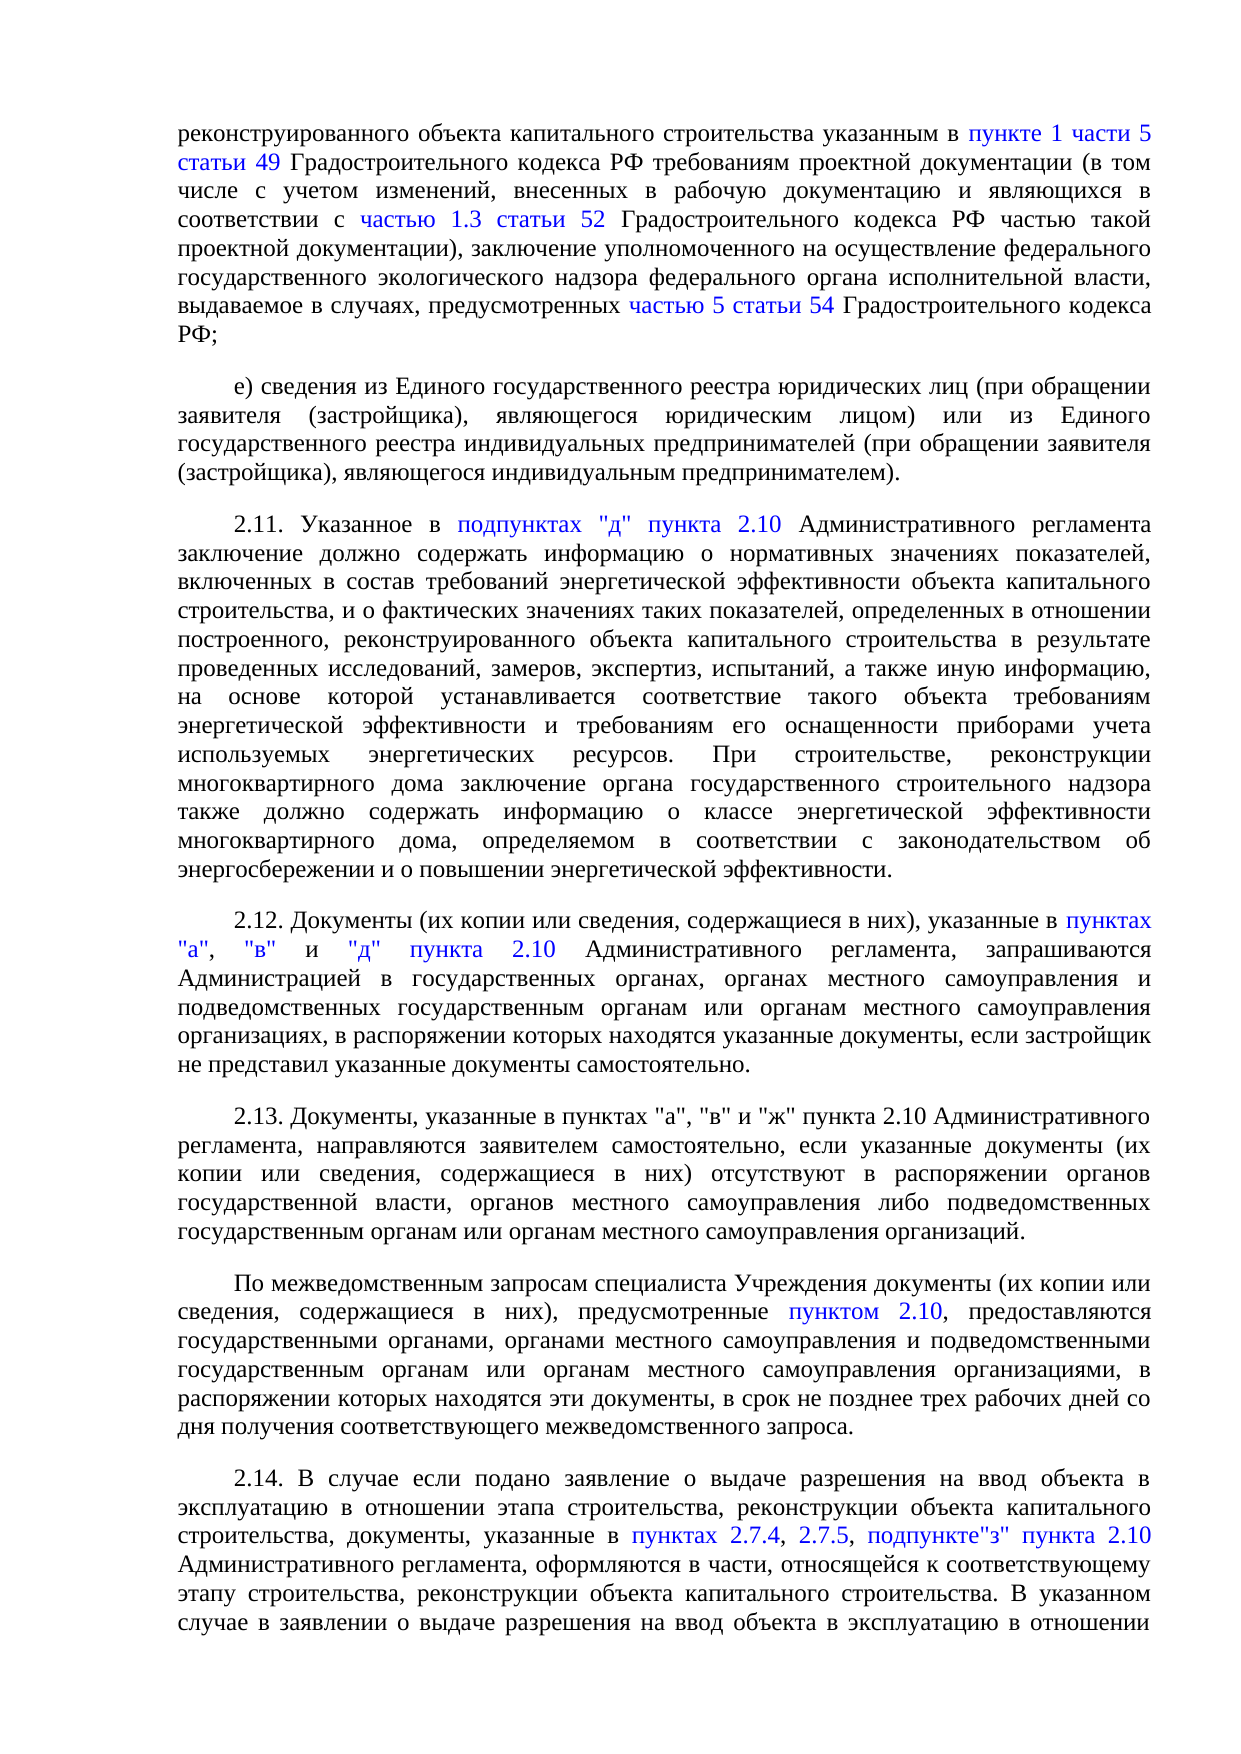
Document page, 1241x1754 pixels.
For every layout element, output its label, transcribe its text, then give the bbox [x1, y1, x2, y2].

text По межведомственным запросам специалиста Учреждения документы (их копии или сведения, содержащиеся в них), предусмотренные пунктом 2.10, предоставляются государственными органами, органами местного самоуправления и подведомственными государственным органам или органам местного самоуправления организациями, в распоряжении которых находятся эти документы, в срок не позднее трех рабочих дней со дня получения соответствующего межведомственного запроса. [177, 1268, 1152, 1440]
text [177, 1463, 1152, 1636]
text 2.11. Указанное в подпунктах "д" пункта 2.10 Административного регламента заключение должно содержать информацию о нормативных значениях показателей, включенных в состав требований энергетической эффективности объекта капитального строительства, и о фактических значениях таких показателей, определенных в отношении построенного, реконструированного объекта капитального строительства в результате проведенных исследований, замеров, экспертиз, испытаний, а также иную информацию, на основе которой устанавливается соответствие такого объекта требованиям энергетической эффективности и требованиям его оснащенности приборами учета используемых энергетических ресурсов. При строительстве, реконструкции многоквартирного дома заключение органа государственного строительного надзора также должно содержать информацию о классе энергетической эффективности многоквартирного дома, определяемом в соответствии с законодательством об энергосбережении и о повышении энергетической эффективности. [177, 509, 1152, 883]
text 2.12. Документы (их копии или сведения, содержащиеся в них), указанные в пунктах "а", "в" и "д" пункта 2.10 Административного регламента, запрашиваются Администрацией в государственных органах, органах местного самоуправления и подведомственных государственным органам или органам местного самоуправления организациях, в распоряжении которых находятся указанные документы, если застройщик не представил указанные документы самостоятельно. [177, 906, 1152, 1078]
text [177, 118, 1152, 348]
text 2.13. Документы, указанные в пунктах "а", "в" и "ж" пункта 2.10 Административного регламента, направляются заявителем самостоятельно, если указанные документы (их копии или сведения, содержащиеся в них) отсутствуют в распоряжении органов государственной власти, органов местного самоуправления либо подведомственных государственным органам или органам местного самоуправления организаций. [177, 1101, 1152, 1245]
text е) сведения из Единого государственного реестра юридических лиц (при обращении заявителя (застройщика), являющегося юридическим лицом) или из Единого государственного реестра индивидуальных предпринимателей (при обращении заявителя (застройщика), являющегося индивидуальным предпринимателем). [177, 371, 1152, 486]
